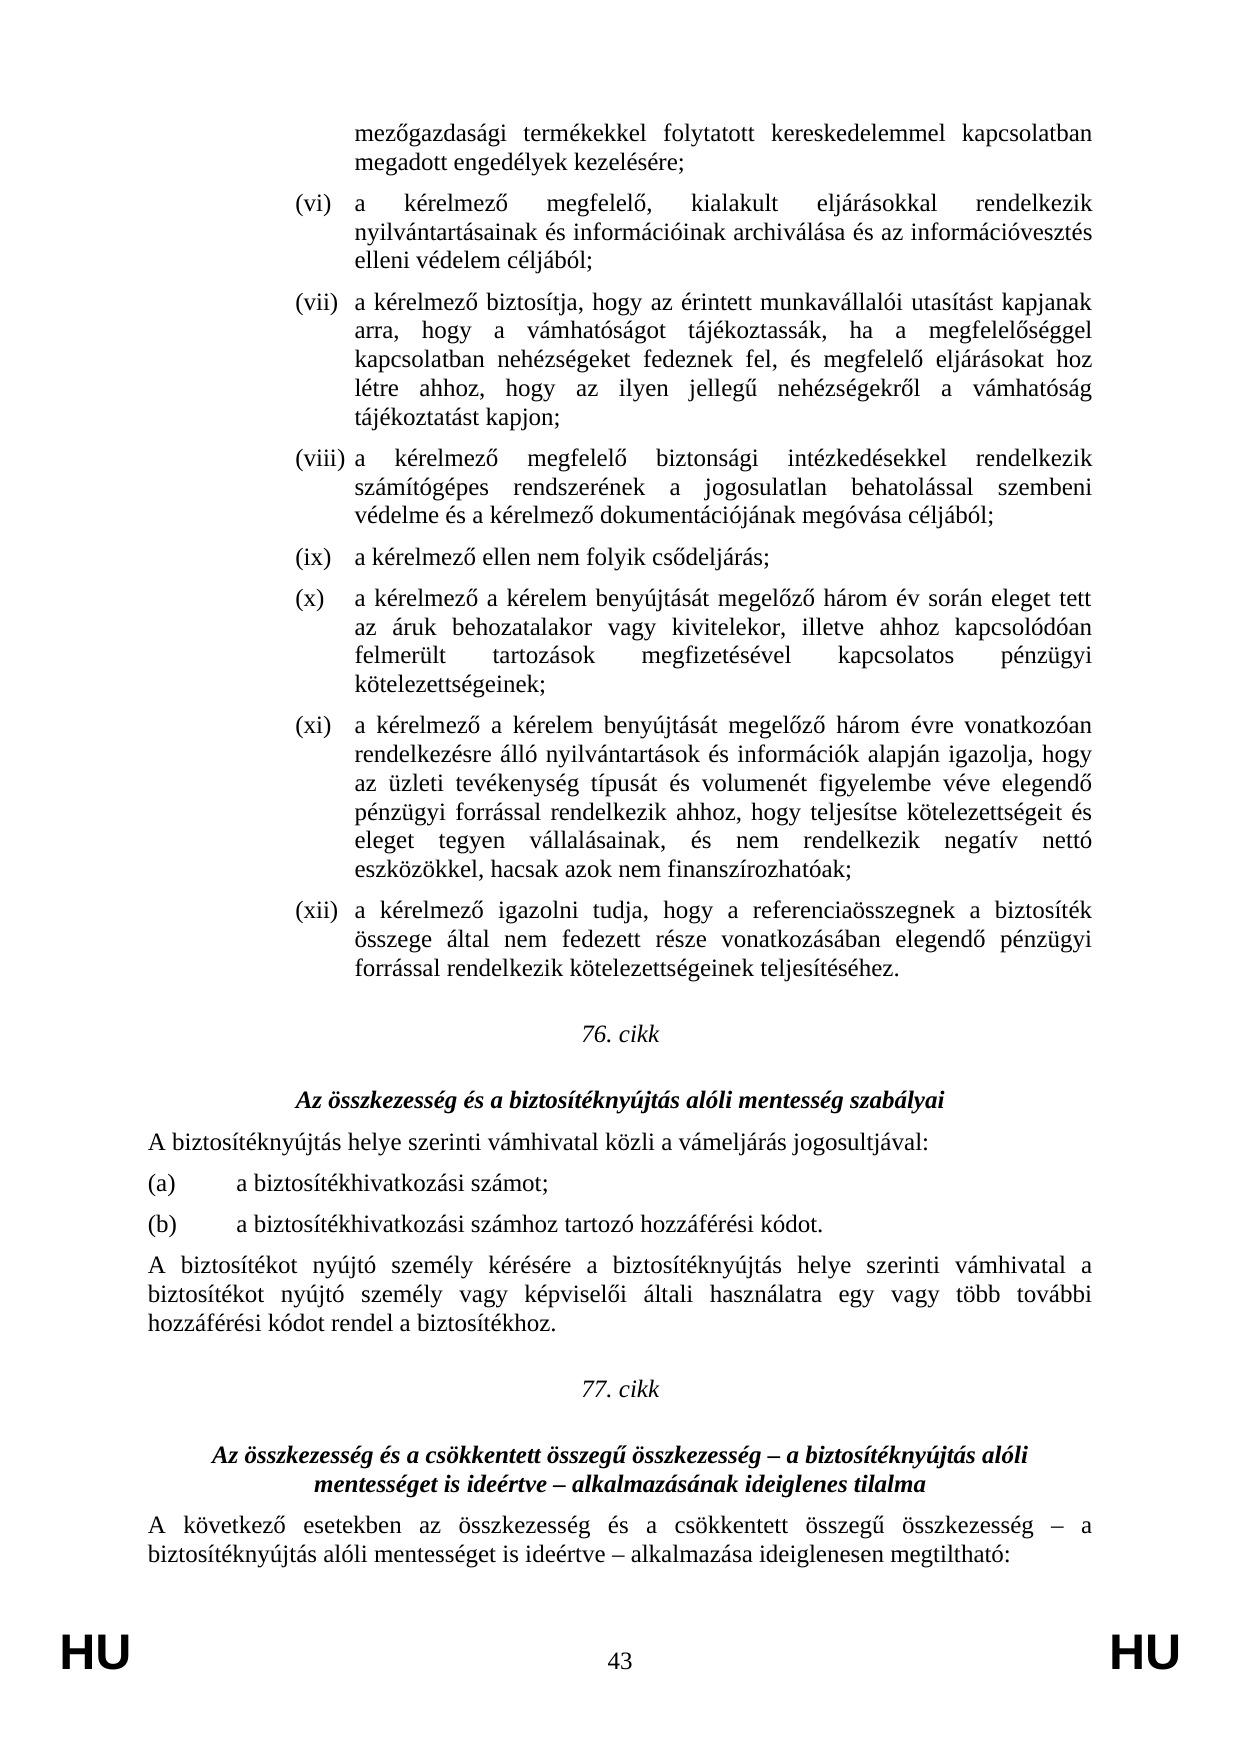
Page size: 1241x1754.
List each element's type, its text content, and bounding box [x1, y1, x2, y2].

text Az összkezesség és a csökkentett összegű összkezesség – a biztosítéknyújtás alóli mentességet is ideértve – alkalmazásának ideiglenes tilalma [148, 1441, 1093, 1498]
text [295, 118, 1093, 176]
text (x) a kérelmező a kérelem benyújtását megelőző három év során eleget tett az áruk behozatalakor vagy kivitelekor, illetve ahhoz kapcsolódóan felmerült tartozások megfizetésével kapcsolatos pénzügyi kötelezettségeinek; [295, 583, 1093, 698]
text (xi) a kérelmező a kérelem benyújtását megelőző három évre vonatkozóan rendelkezésre álló nyilvántartások és információk alapján igazolja, hogy az üzleti tevékenység típusát és volumenét figyelembe véve elegendő pénzügyi forrással rendelkezik ahhoz, hogy teljesítse kötelezettségeit és eleget tegyen vállalásainak, és nem rendelkezik negatív nettó eszközökkel, hacsak azok nem finanszírozhatóak; [295, 711, 1093, 883]
text (vi) a kérelmező megfelelő, kialakult eljárásokkal rendelkezik nyilvántartásainak és információinak archiválása és az információvesztés elleni védelem céljából; [295, 188, 1093, 274]
text 77. cikk [148, 1374, 1093, 1403]
text A következő esetekben az összkezesség és a csökkentett összegű összkezesség – a biztosítéknyújtás alóli mentességet is ideértve – alkalmazása ideiglenesen megtiltható: [148, 1511, 1093, 1568]
text (xii) a kérelmező igazolni tudja, hogy a referenciaösszegnek a biztosíték összege által nem fedezett része vonatkozásában elegendő pénzügyi forrással rendelkezik kötelezettségeinek teljesítéséhez. [295, 896, 1093, 982]
text A biztosítékot nyújtó személy kérésére a biztosítéknyújtás helye szerinti vámhivatal a biztosítékot nyújtó személy vagy képviselői általi használatra egy vagy több további hozzáférési kódot rendel a biztosítékhoz. [148, 1251, 1093, 1337]
text (viii) a kérelmező megfelelő biztonsági intézkedésekkel rendelkezik számítógépes rendszerének a jogosulatlan behatolással szembeni védelme és a kérelmező dokumentációjának megóvása céljából; [295, 443, 1093, 529]
text 76. cikk [148, 1019, 1093, 1048]
list a biztosítékhivatkozási számot; [148, 1168, 1093, 1197]
list a biztosítékhivatkozási számhoz tartozó hozzáférési kódot. [148, 1209, 1093, 1238]
text (vii) a kérelmező biztosítja, hogy az érintett munkavállalói utasítást kapjanak arra, hogy a vámhatóságot tájékoztassák, ha a megfelelőséggel kapcsolatban nehézségeket fedeznek fel, és megfelelő eljárásokat hoz létre ahhoz, hogy az ilyen jellegű nehézségekről a vámhatóság tájékoztatást kapjon; [295, 287, 1093, 431]
text A biztosítéknyújtás helye szerinti vámhivatal közli a vámeljárás jogosultjával: [148, 1127, 1093, 1156]
text (ix) a kérelmező ellen nem folyik csődeljárás; [295, 542, 1093, 571]
text Az összkezesség és a biztosítéknyújtás alóli mentesség szabályai [148, 1086, 1093, 1114]
